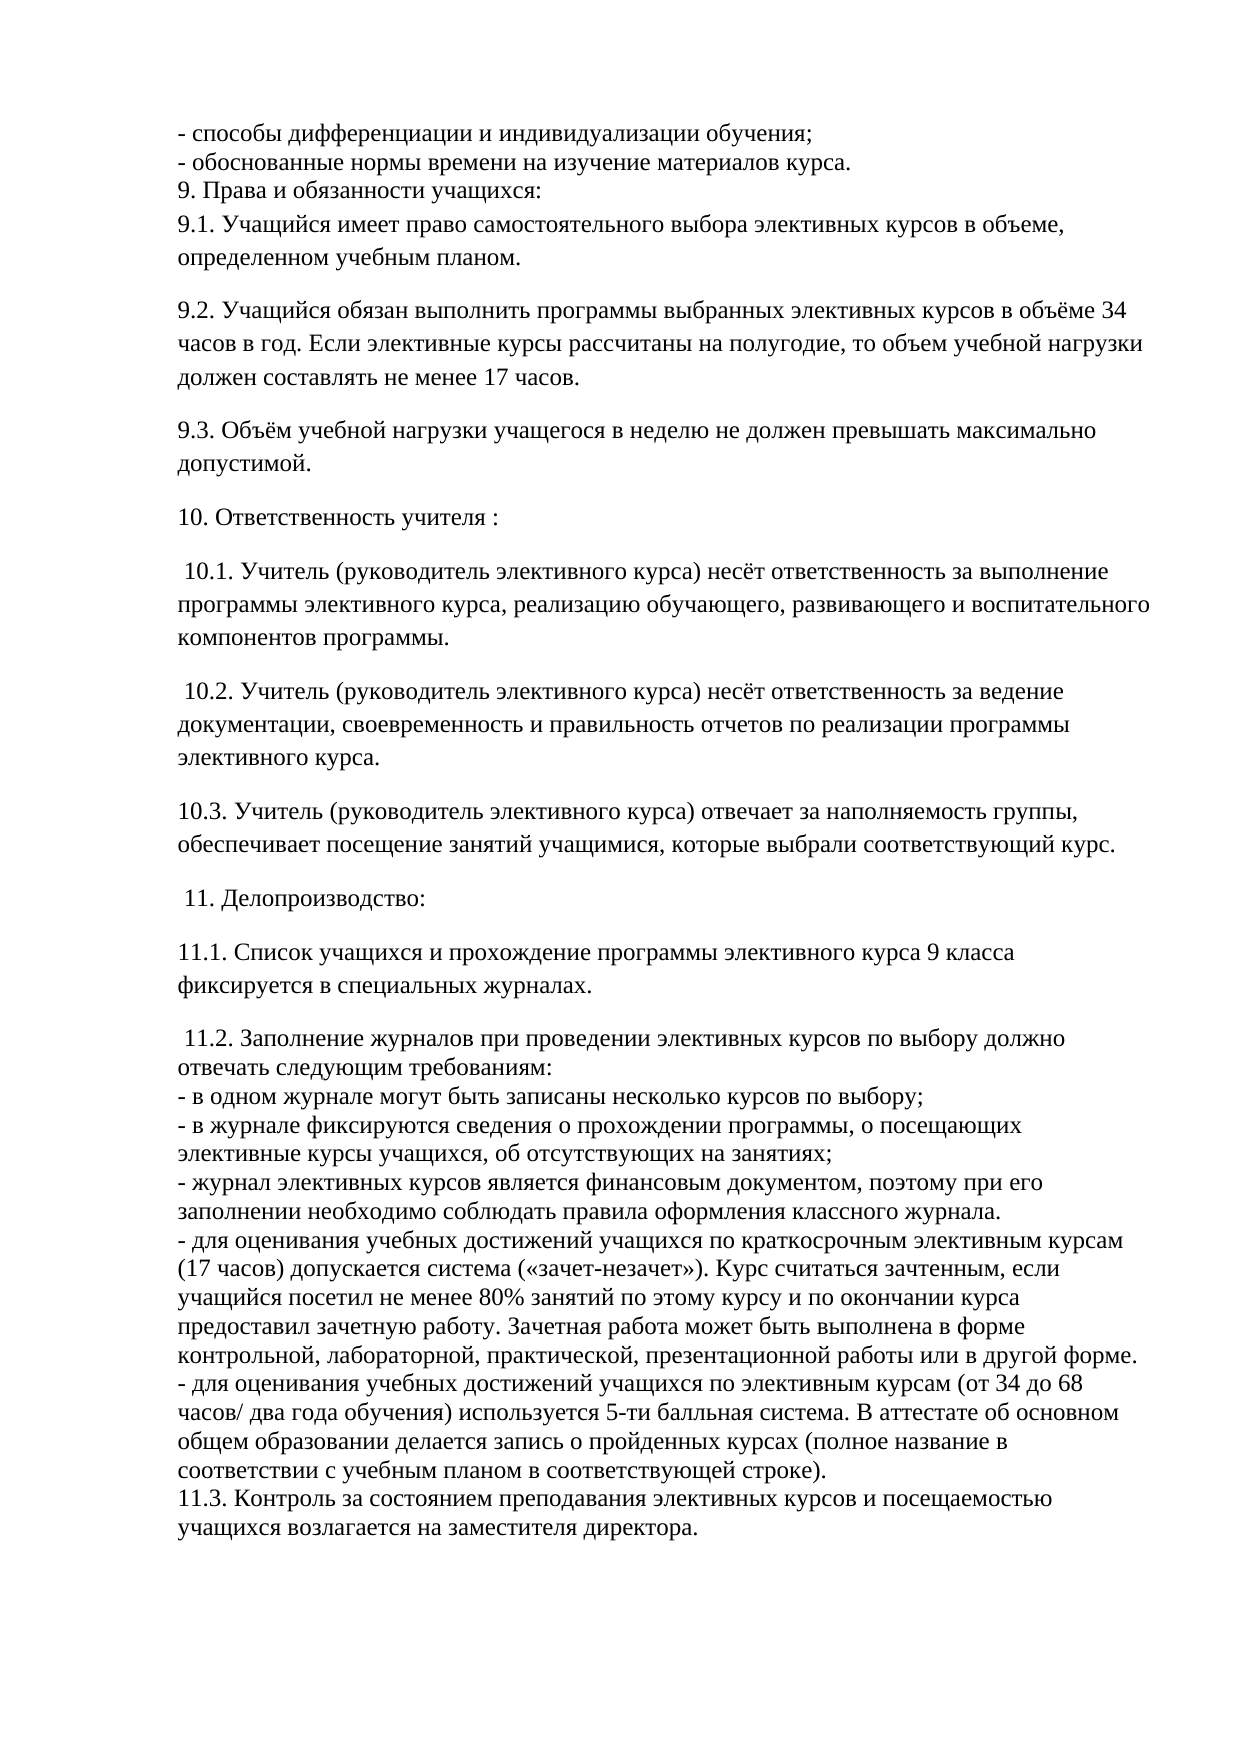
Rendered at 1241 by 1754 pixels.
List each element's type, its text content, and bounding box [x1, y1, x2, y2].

text 9.1. Учащийся имеет право самостоятельного выбора элективных курсов в объеме, определенном учебным планом. [177, 209, 1152, 270]
text 10.1. Учитель (руководитель элективного курса) несёт ответственность за выполнение программы элективного курса, реализацию обучающего, развивающего и воспитательного компонентов программы. [177, 556, 1152, 651]
text 10.2. Учитель (руководитель элективного курса) несёт ответственность за ведение документации, своевременность и правильность отчетов по реализации программы элективного курса. [177, 676, 1152, 771]
text 11. Делопроизводство: [177, 883, 1152, 912]
text 11.2. Заполнение журналов при проведении элективных курсов по выбору должно отвечать следующим требованиям: [177, 1023, 1152, 1081]
text 9.3. Объём учебной нагрузки учащегося в неделю не должен превышать максимально допустимой. [177, 415, 1152, 477]
text 9.2. Учащийся обязан выполнить программы выбранных элективных курсов в объёме 34 часов в год. Если элективные курсы рассчитаны на полугодие, то объем учебной нагрузки должен составлять не менее 17 часов. [177, 296, 1152, 390]
text - способы дифференциации и индивидуализации обучения; [177, 118, 1152, 147]
text - журнал элективных курсов является финансовым документом, поэтому при его заполнении необходимо соблюдать правила оформления классного журнала. [177, 1167, 1152, 1225]
text 11.3. Контроль за состоянием преподавания элективных курсов и посещаемостью учащихся возлагается на заместителя директора. [177, 1483, 1152, 1541]
text 10. Ответственность учителя : [177, 502, 1152, 531]
text - обоснованные нормы времени на изучение материалов курса. [177, 147, 1152, 176]
text 11.1. Список учащихся и прохождение программы элективного курса 9 класса фиксируется в специальных журналах. [177, 937, 1152, 998]
text 10.3. Учитель (руководитель элективного курса) отвечает за наполняемость группы, обеспечивает посещение занятий учащимися, которые выбрали соответствующий курс. [177, 796, 1152, 858]
text - в одном журнале могут быть записаны несколько курсов по выбору; [177, 1081, 1152, 1110]
text - для оценивания учебных достижений учащихся по краткосрочным элективным курсам (17 часов) допускается система («зачет-незачет»). Курс считаться зачтенным, если учащийся посетил не менее 80% занятий по этому курсу и по окончании курса предоставил зачетную работу. Зачетная работа может быть выполнена в форме контрольной, лабораторной, практической, презентационной работы или в другой форме. [177, 1225, 1152, 1368]
text - в журнале фиксируются сведения о прохождении программы, о посещающих элективные курсы учащихся, об отсутствующих на занятиях; [177, 1110, 1152, 1167]
text 9. Права и обязанности учащихся: [177, 176, 1152, 204]
text - для оценивания учебных достижений учащихся по элективным курсам (от 34 до 68 часов/ два года обучения) используется 5-ти балльная система. В аттестате об основном общем образовании делается запись о пройденных курсах (полное название в соответствии с учебным планом в соответствующей строке). [177, 1368, 1152, 1483]
